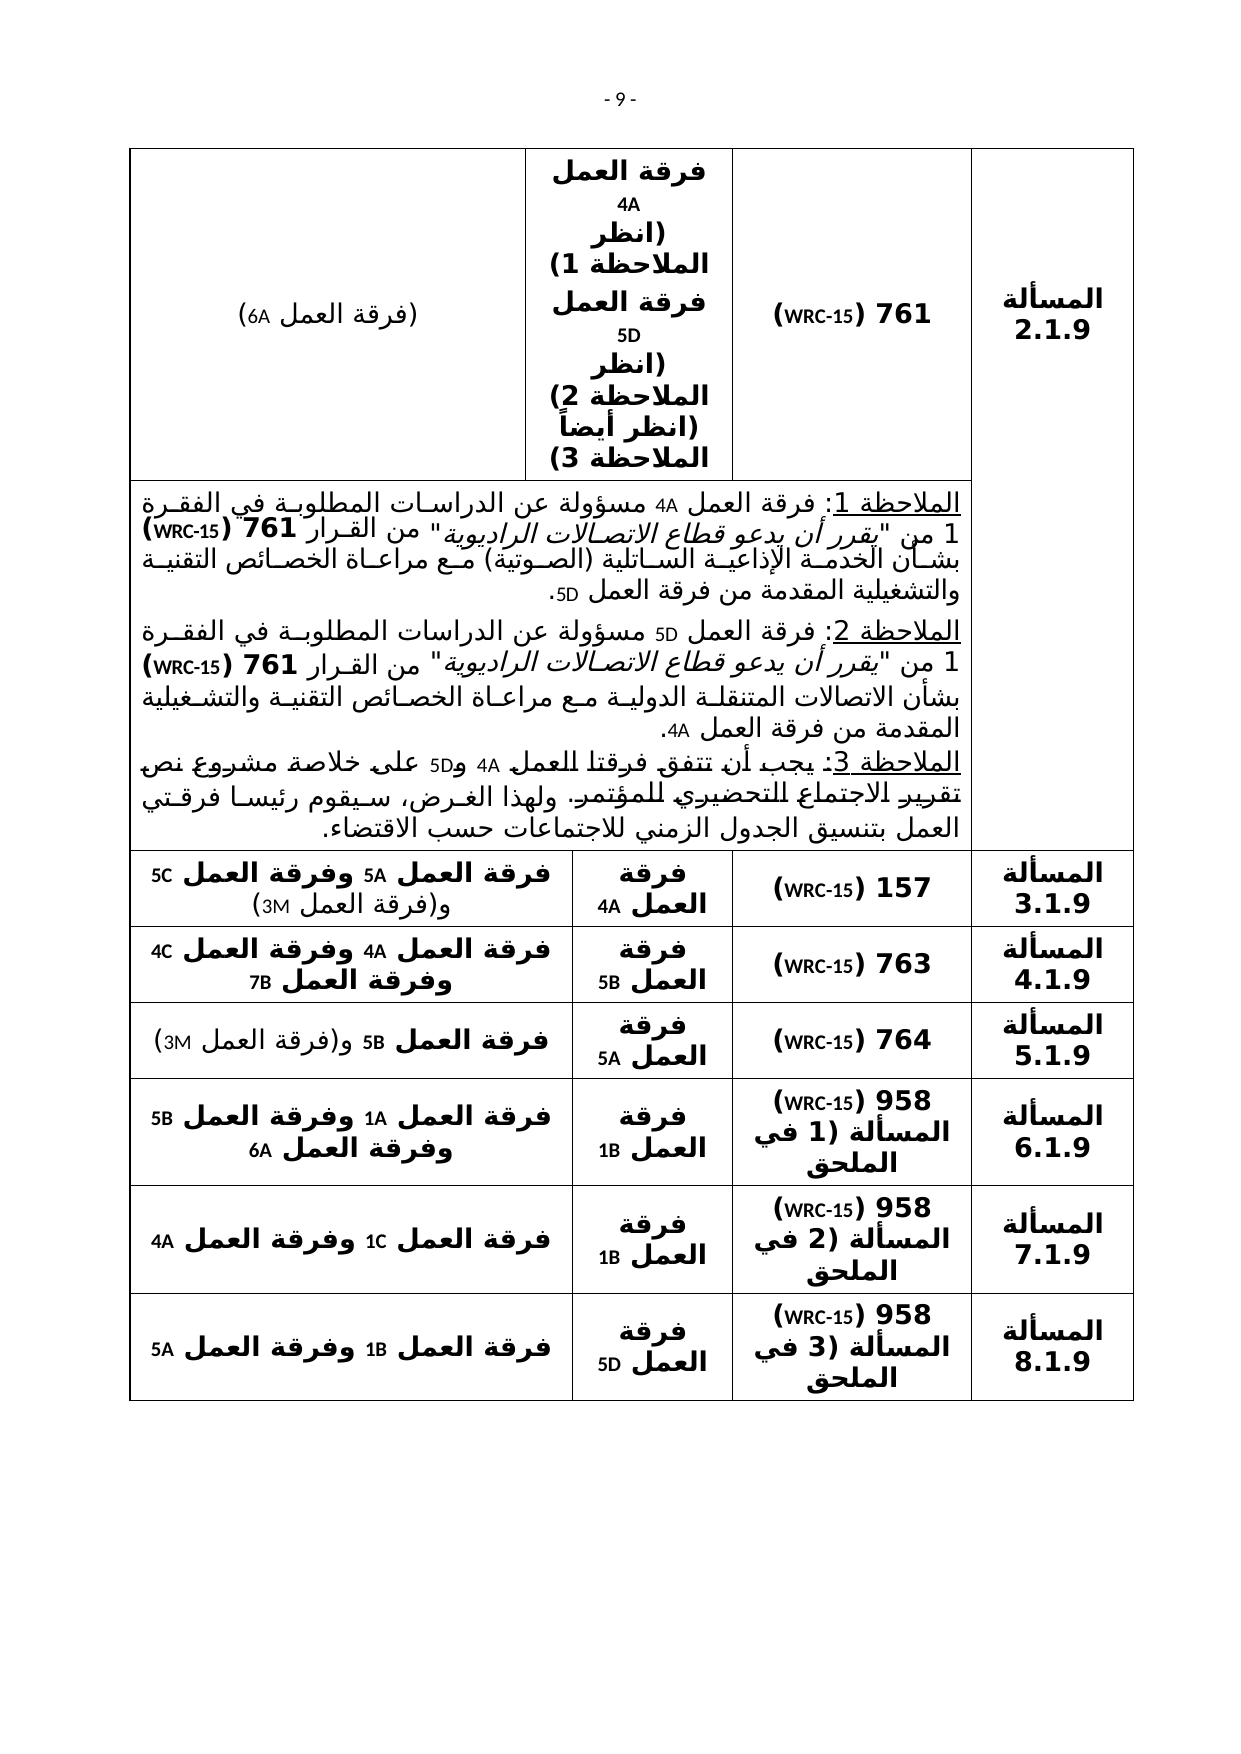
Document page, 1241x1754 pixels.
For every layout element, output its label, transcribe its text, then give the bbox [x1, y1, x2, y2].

table_cell فرقة العمل 1A وفرقة العمل 5B وفرقة العمل 6A [131, 1079, 572, 1185]
table_cell فرقة العمل 5A [573, 1003, 732, 1078]
table_cell 958 (WRC-15) المسألة (2 في الملحق [733, 1186, 971, 1292]
table_cell المسألة 6.1.9 [972, 1079, 1133, 1185]
table_cell 761 (WRC-15) [733, 149, 971, 480]
table_cell فرقة العمل 5B [573, 927, 732, 1002]
table_cell فرقة العمل 1B [573, 1079, 732, 1185]
table_cell 764 (WRC-15) [733, 1003, 971, 1078]
table_cell المسألة 2.1.9 [972, 149, 1133, 480]
table_cell 157 (WRC-15) [733, 851, 971, 926]
table_cell المسألة 3.1.9 [972, 851, 1133, 926]
table_cell [972, 480, 1133, 850]
table_cell الملاحظة 1: فرقة العمل 4A مسؤولة عن الدراسات المطلوبة في الفقرة 1 من "يقرر أن يدعو قطاع الاتصالات الراديوية" من القرار 761 (WRC-15) بشأن الخدمة الإذاعية الساتلية (الصوتية) مع مراعاة الخصائص التقنية والتشغيلية المقدمة من فرقة العمل 5D. الملاحظة 2: فرقة العمل 5D مسؤولة عن الدراسات المطلوبة في الفقرة 1 من "يقرر أن يدعو قطاع الاتصالات الراديوية" من القرار 761 (WRC-15) بشأن الاتصالات المتنقلة الدولية مع مراعاة الخصائص التقنية والتشغيلية المقدمة من فرقة العمل 4A. الملاحظة 3: يجب أن تتفق فرقتا العمل 4A و5D على خلاصة مشروع نص تقرير الاجتماع التحضيري للمؤتمر. ولهذا الغرض، سيقوم رئيسا فرقتي العمل بتنسيق الجدول الزمني للاجتماعات حسب الاقتضاء. [131, 481, 971, 850]
table_cell فرقة العمل 4A [573, 851, 732, 926]
table_cell فرقة العمل 1B وفرقة العمل 5A [131, 1294, 572, 1400]
table_cell فرقة العمل 1B [573, 1186, 732, 1292]
table_cell المسألة 4.1.9 [972, 927, 1133, 1002]
table_cell فرقة العمل 5D [573, 1294, 732, 1400]
table_cell المسألة 7.1.9 [972, 1186, 1133, 1292]
table_cell فرقة العمل 5A وفرقة العمل 5C و(فرقة العمل 3M) [131, 851, 572, 926]
table_cell 763 (WRC-15) [733, 927, 971, 1002]
table_cell 958 (WRC-15) المسألة (1 في الملحق [733, 1079, 971, 1185]
table_cell المسألة 5.1.9 [972, 1003, 1133, 1078]
table_cell (فرقة العمل 6A) [131, 149, 525, 480]
table_cell المسألة 8.1.9 [972, 1294, 1133, 1400]
table_cell فرقة العمل 4A (انظر الملاحظة 1) فرقة العمل 5D (انظر الملاحظة 2) (انظر أيضاً الملاحظة 3) [526, 149, 732, 480]
table_cell 958 (WRC-15) المسألة (3 في الملحق [733, 1294, 971, 1400]
table_cell فرقة العمل 5B و(فرقة العمل 3M) [131, 1003, 572, 1078]
table_cell فرقة العمل 1C وفرقة العمل 4A [131, 1186, 572, 1292]
table_cell فرقة العمل 4A وفرقة العمل 4C وفرقة العمل 7B [131, 927, 572, 1002]
